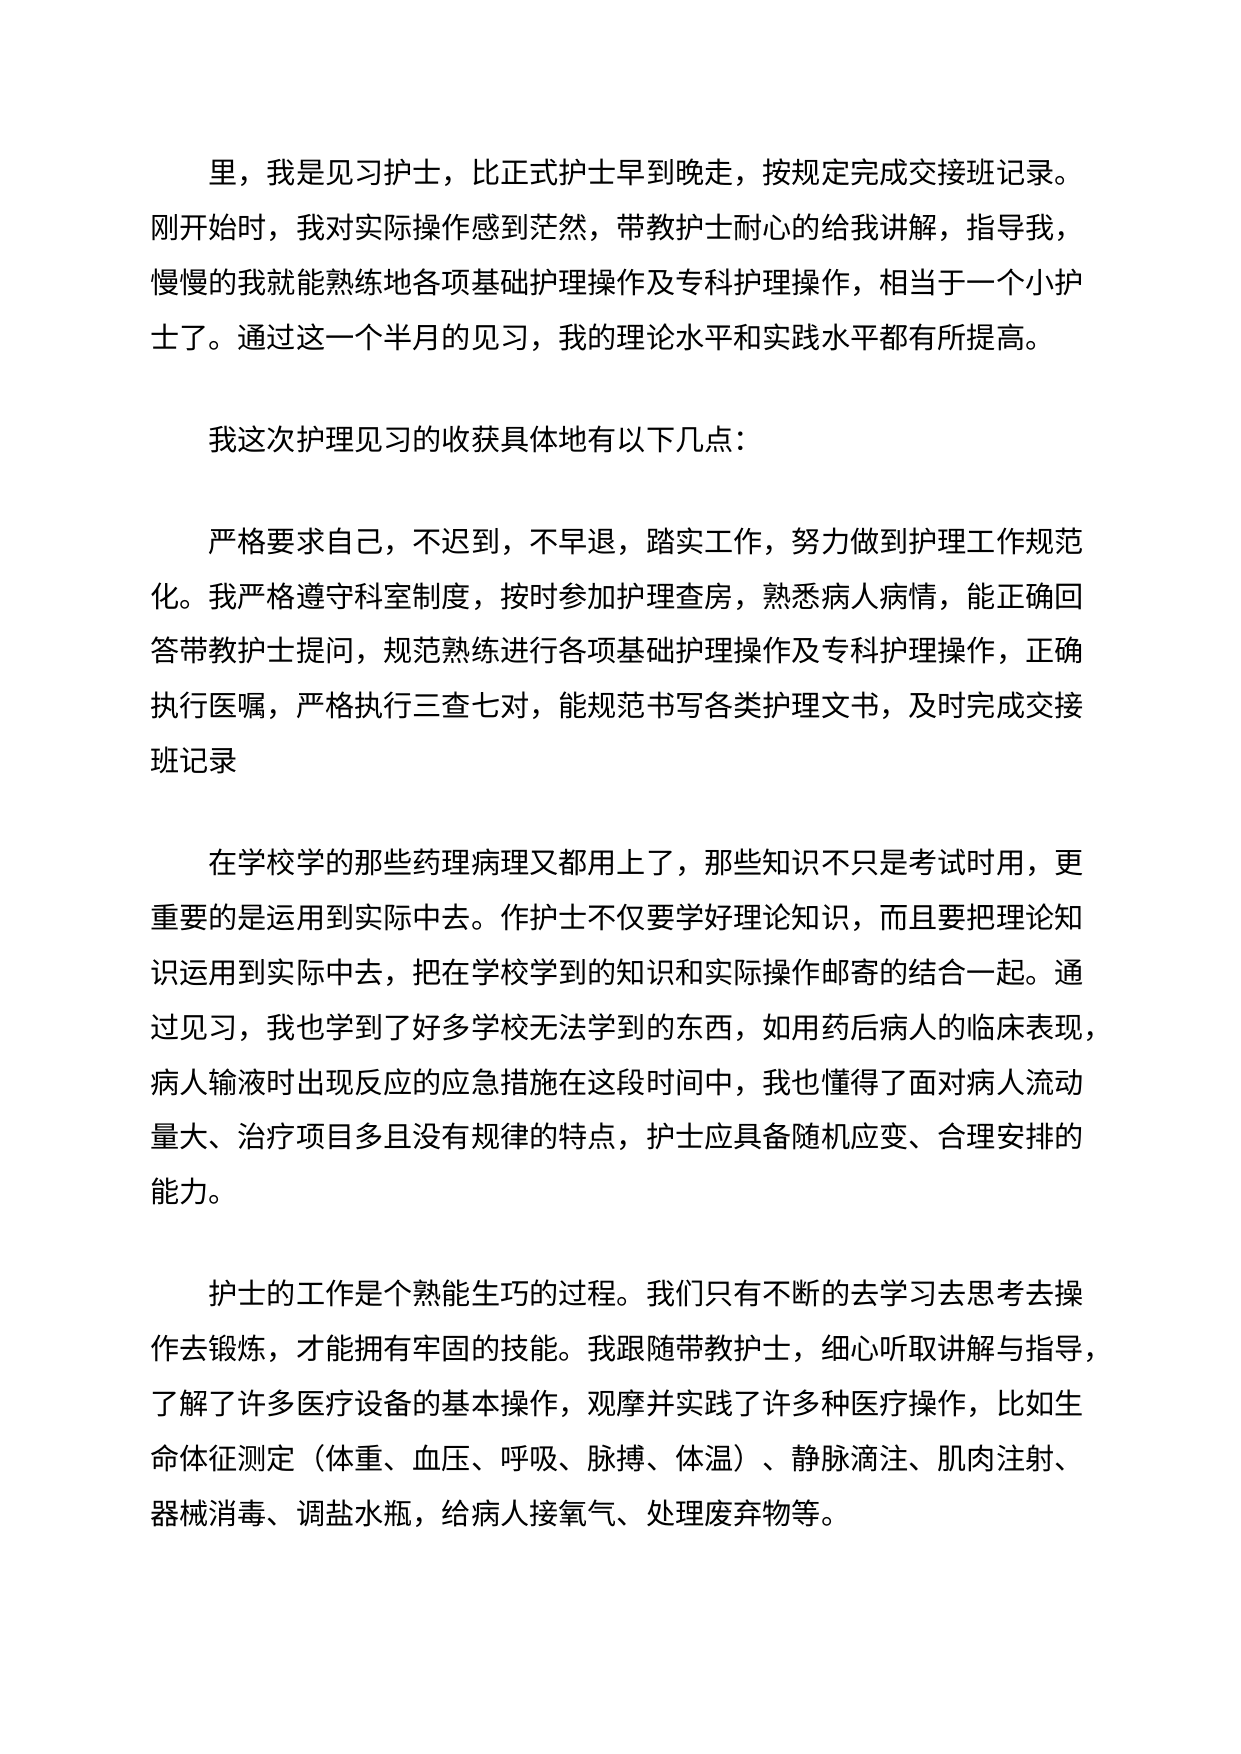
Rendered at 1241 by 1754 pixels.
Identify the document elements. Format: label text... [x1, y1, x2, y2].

text 我这次护理见习的收获具体地有以下几点： [150, 416, 1090, 459]
text 里，我是见习护士，比正式护士早到晚走，按规定完成交接班记录。刚开始时，我对实际操作感到茫然，带教护士耐心的给我讲解，指导我，慢慢的我就能熟练地各项基础护理操作及专科护理操作，相当于一个小护士了。通过这一个半月的见习，我的理论水平和实践水平都有所提高。 [150, 150, 1090, 357]
text 严格要求自己，不迟到，不早退，踏实工作，努力做到护理工作规范化。我严格遵守科室制度，按时参加护理查房，熟悉病人病情，能正确回答带教护士提问，规范熟练进行各项基础护理操作及专科护理操作，正确执行医嘱，严格执行三查七对，能规范书写各类护理文书，及时完成交接班记录 [150, 518, 1090, 780]
text 在学校学的那些药理病理又都用上了，那些知识不只是考试时用，更重要的是运用到实际中去。作护士不仅要学好理论知识，而且要把理论知识运用到实际中去，把在学校学到的知识和实际操作邮寄的结合一起。通过见习，我也学到了好多学校无法学到的东西，如用药后病人的临床表现，病人输液时出现反应的应急措施在这段时间中，我也懂得了面对病人流动量大、治疗项目多且没有规律的特点，护士应具备随机应变、合理安排的能力。 [150, 839, 1090, 1211]
text 护士的工作是个熟能生巧的过程。我们只有不断的去学习去思考去操作去锻炼，才能拥有牢固的技能。我跟随带教护士，细心听取讲解与指导，了解了许多医疗设备的基本操作，观摩并实践了许多种医疗操作，比如生命体征测定（体重、血压、呼吸、脉搏、体温）、静脉滴注、肌肉注射、器械消毒、调盐水瓶，给病人接氧气、处理废弃物等。 [150, 1271, 1090, 1533]
